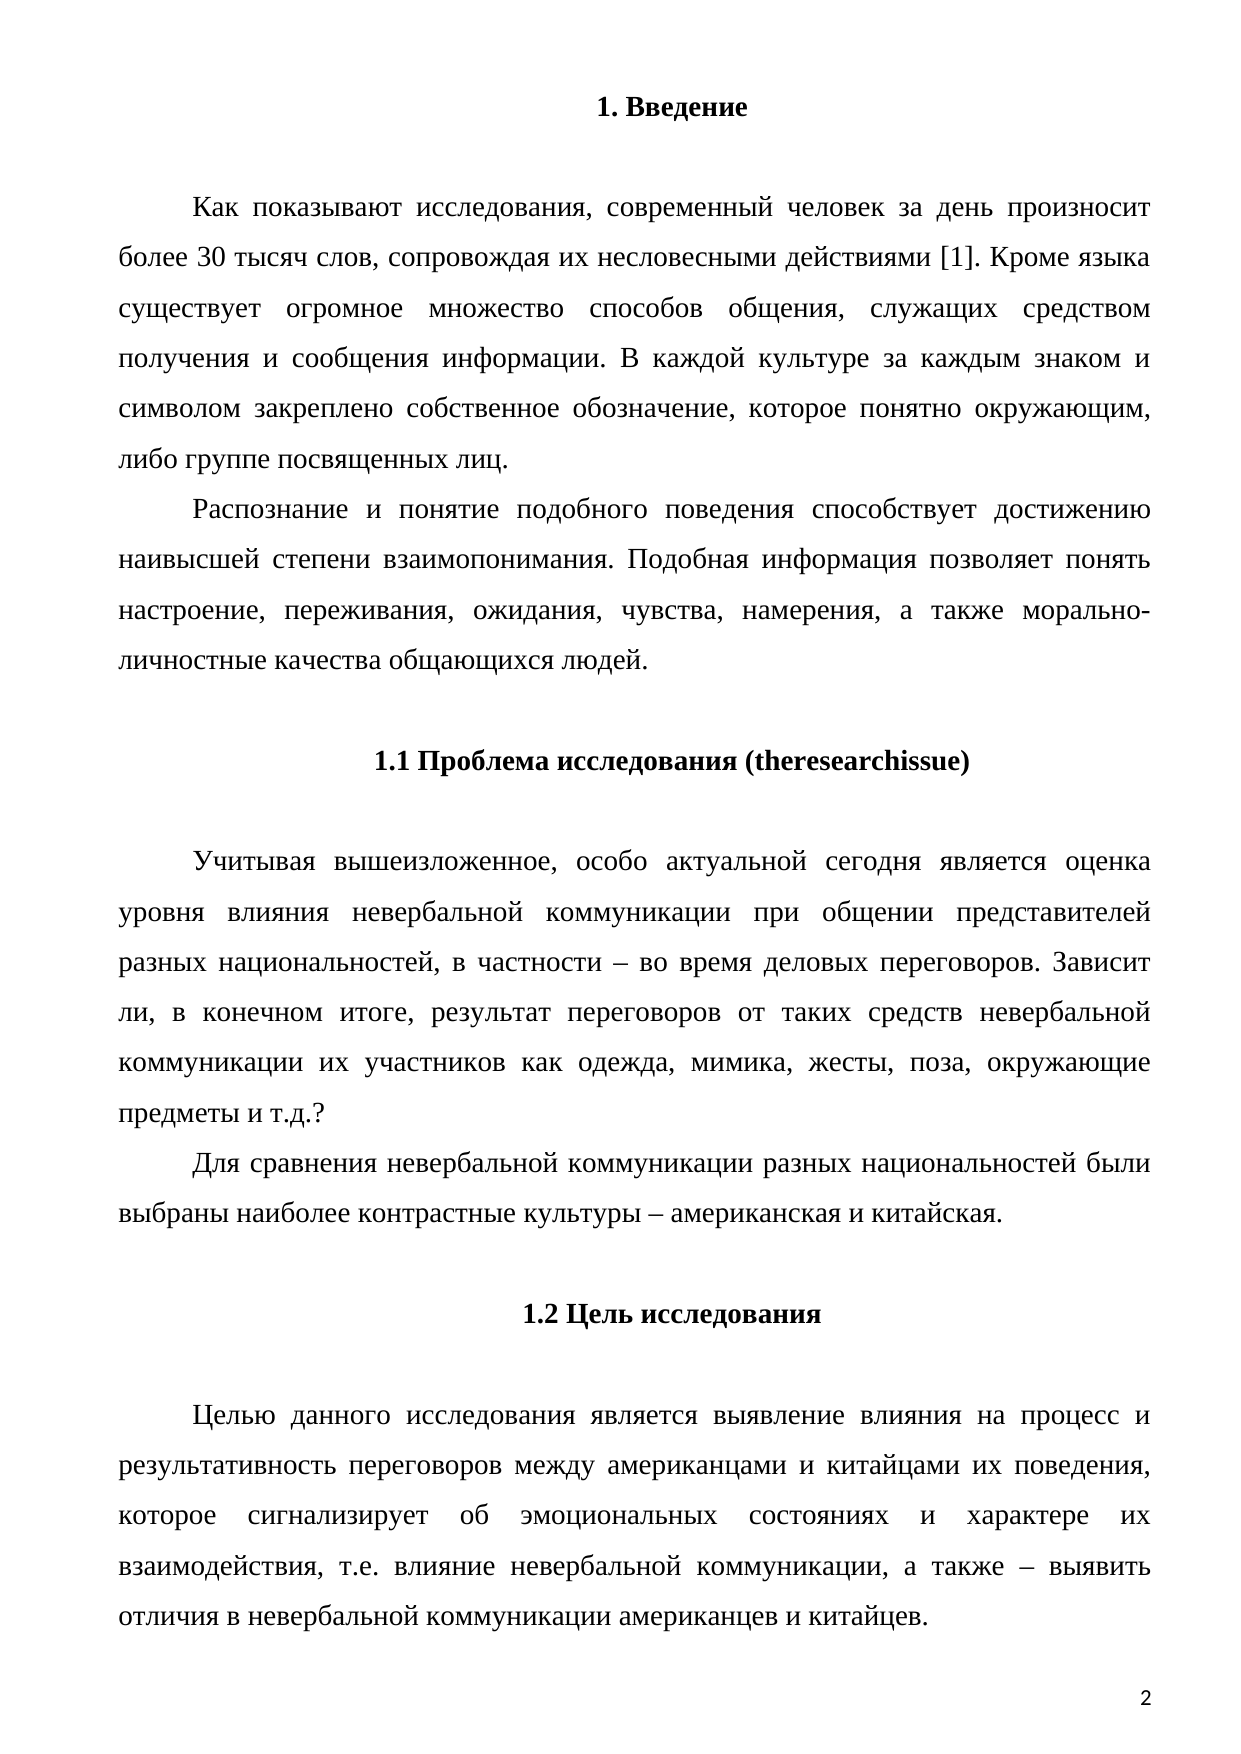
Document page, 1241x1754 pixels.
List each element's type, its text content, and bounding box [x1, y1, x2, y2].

text 1.1 Проблема исследования (theresearchissue) [118, 743, 1152, 776]
text Целью данного исследования является выявление влияния на процесс и результативность переговоров между американцами и китайцами их поведения, которое сигнализирует об эмоциональных состояниях и характере их взаимодействия, т.е. влияние невербальной коммуникации, а также – выявить отличия в невербальной коммуникации американцев и китайцев. [118, 1397, 1152, 1632]
text 1.2 Цель исследования [118, 1296, 1152, 1330]
text Для сравнения невербальной коммуникации разных национальностей были выбраны наиболее контрастные культуры – американская и китайская. [118, 1145, 1152, 1229]
text Учитывая вышеизложенное, особо актуальной сегодня является оценка уровня влияния невербальной коммуникации при общении представителей разных национальностей, в частности – во время деловых переговоров. Зависит ли, в конечном итоге, результат переговоров от таких средств невербальной коммуникации их участников как одежда, мимика, жесты, поза, окружающие предметы и т.д.? [118, 843, 1152, 1128]
text Распознание и понятие подобного поведения способствует достижению наивысшей степени взаимопонимания. Подобная информация позволяет понять настроение, переживания, ожидания, чувства, намерения, а также морально-личностные качества общающихся людей. [118, 491, 1152, 676]
text 1. Введение [118, 89, 1152, 122]
text Как показывают исследования, современный человек за день произносит более 30 тысяч слов, сопровождая их несловесными действиями [1]. Кроме языка существует огромное множество способов общения, служащих средством получения и сообщения информации. В каждой культуре за каждым знаком и символом закреплено собственное обозначение, которое понятно окружающим, либо группе посвященных лиц. [118, 189, 1152, 474]
